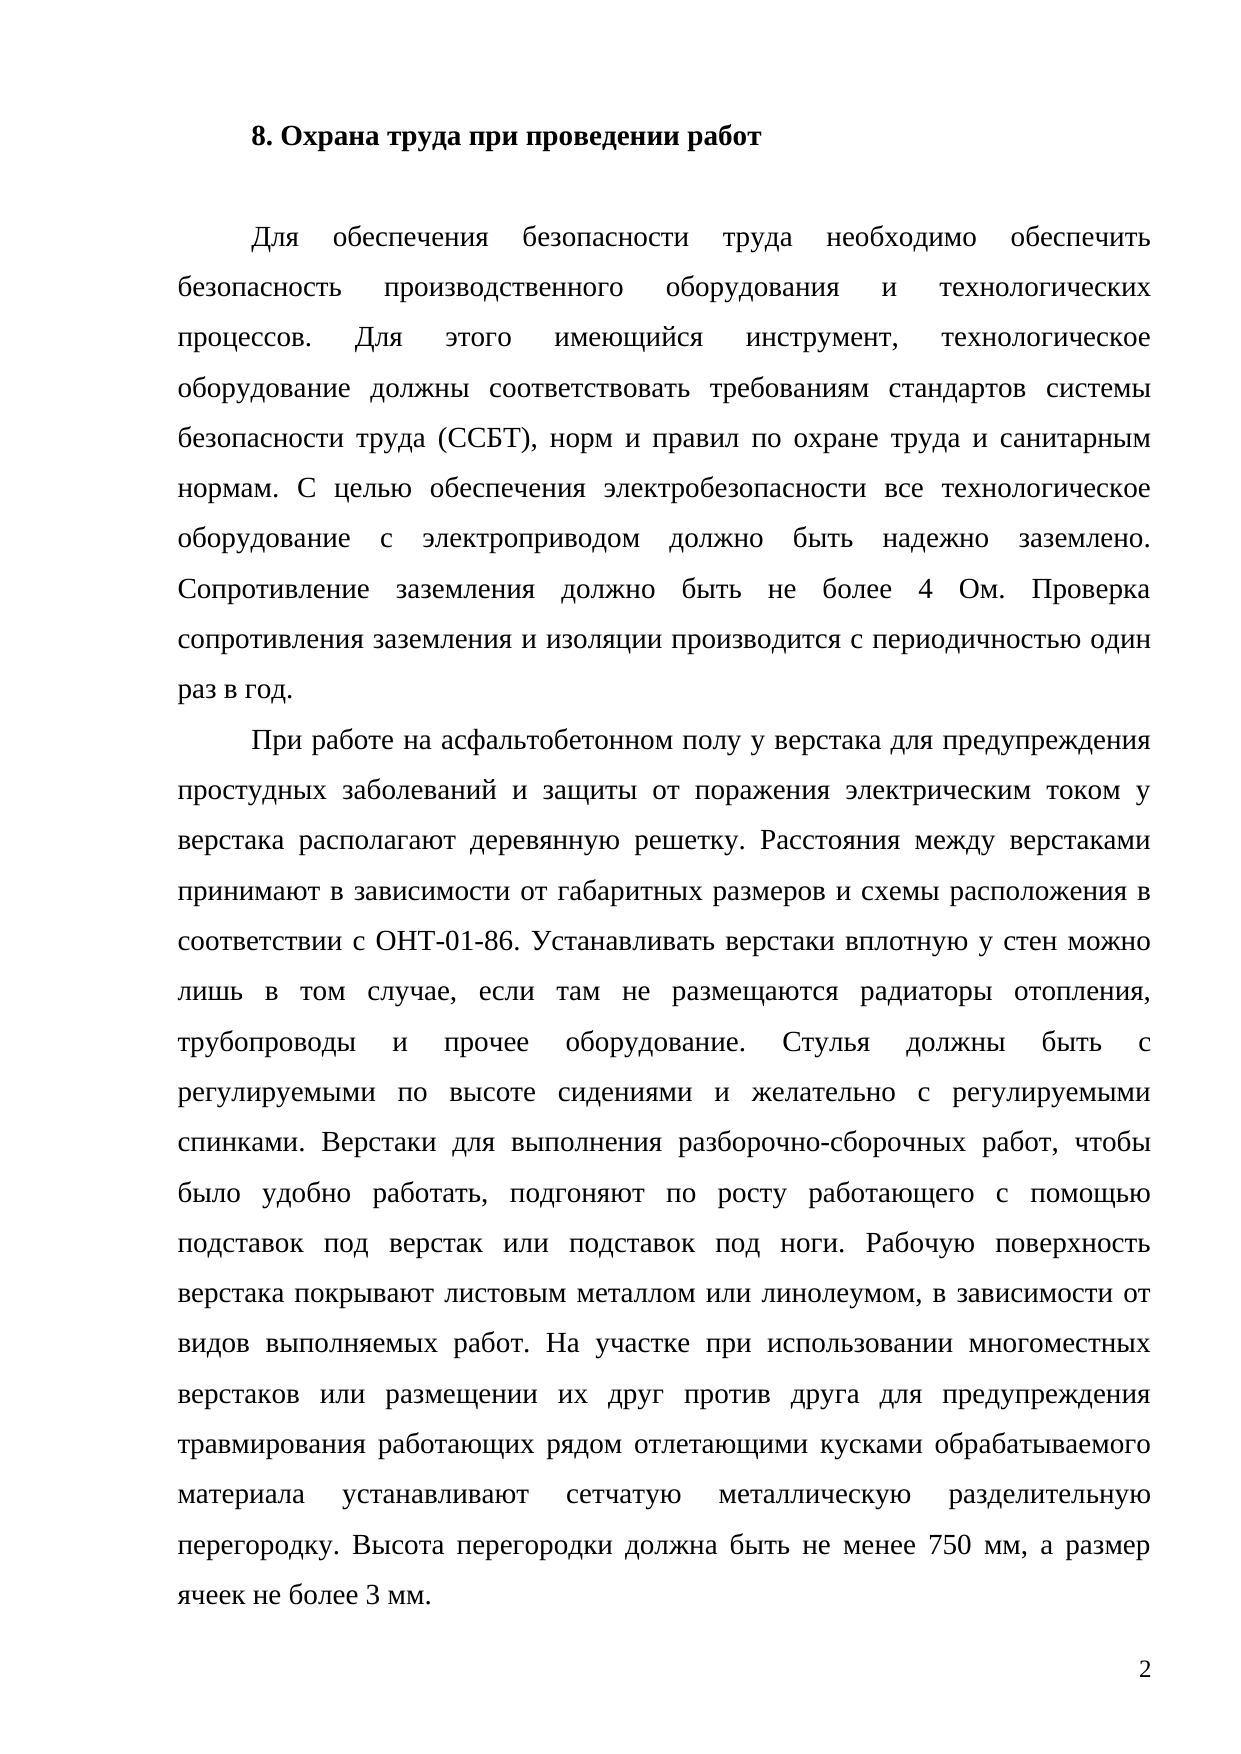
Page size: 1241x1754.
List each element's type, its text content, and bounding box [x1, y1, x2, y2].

text Для обеспечения безопасности труда необходимо обеспечить безопасность производственного оборудования и технологических процессов. Для этого имеющийся инструмент, технологическое оборудование должны соответствовать требованиям стандартов системы безопасности труда (ССБТ), норм и правил по охране труда и санитарным нормам. С целью обеспечения электробезопасности все технологическое оборудование с электроприводом должно быть надежно заземлено. Сопротивление заземления должно быть не более 4 Ом. Проверка сопротивления заземления и изоляции производится с периодичностью один раз в год. [177, 219, 1152, 705]
text 8. Охрана труда при проведении работ [177, 118, 1152, 152]
text При работе на асфальтобетонном полу у верстака для предупреждения простудных заболеваний и защиты от поражения электрическим током у верстака располагают деревянную решетку. Расстояния между верстаками принимают в зависимости от габаритных размеров и схемы расположения в соответствии с ОНТ-01-86. Устанавливать верстаки вплотную у стен можно лишь в том случае, если там не размещаются радиаторы отопления, трубопроводы и прочее оборудование. Стулья должны быть с регулируемыми по высоте сидениями и желательно с регулируемыми спинками. Верстаки для выполнения разборочно-сборочных работ, чтобы было удобно работать, подгоняют по росту работающего с помощью подставок под верстак или подставок под ноги. Рабочую поверхность верстака покрывают листовым металлом или линолеумом, в зависимости от видов выполняемых работ. На участке при использовании многоместных верстаков или размещении их друг против друга для предупреждения травмирования работающих рядом отлетающими кусками обрабатываемого материала устанавливают сетчатую металлическую разделительную перегородку. Высота перегородки должна быть не менее 750 мм, а размер ячеек не более 3 мм. [177, 722, 1152, 1611]
